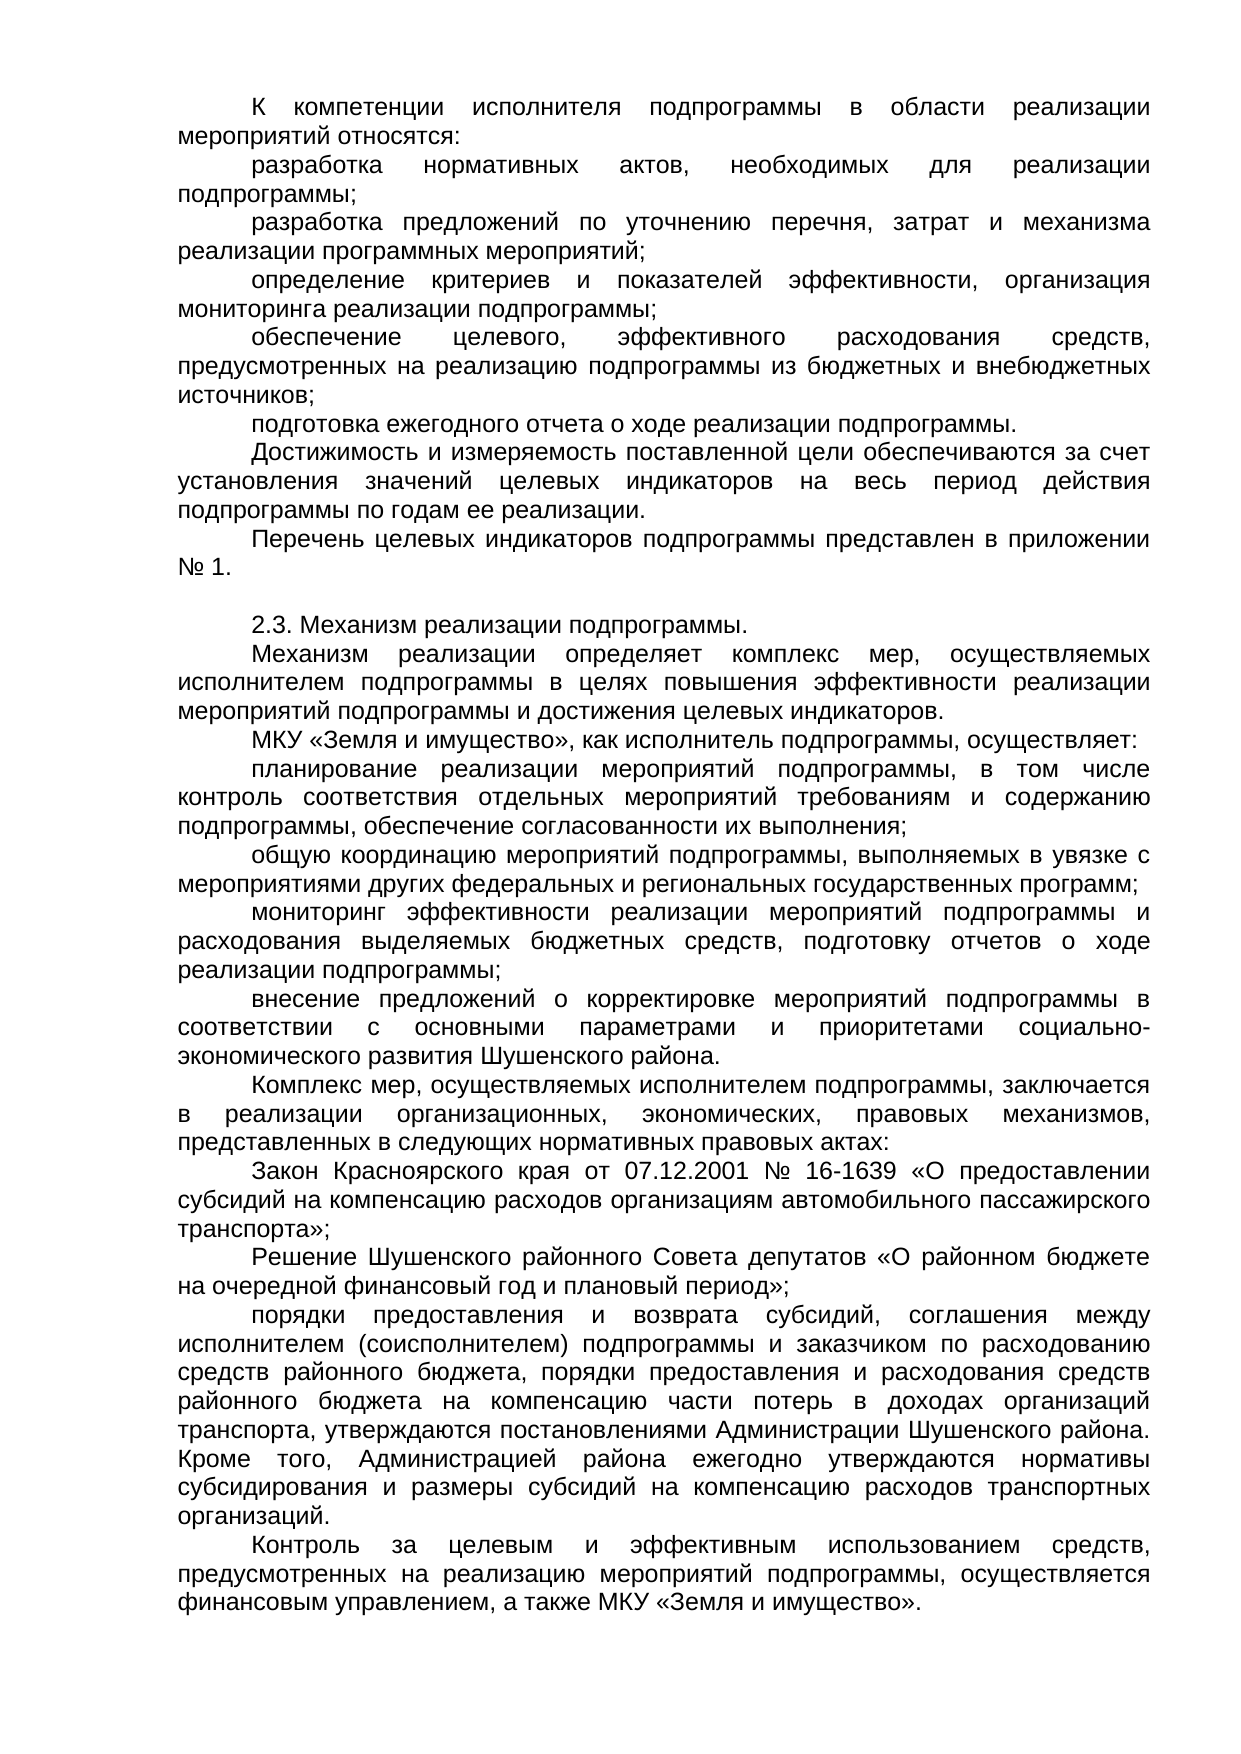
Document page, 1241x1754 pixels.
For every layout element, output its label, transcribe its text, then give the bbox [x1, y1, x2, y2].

text подготовка ежегодного отчета о ходе реализации подпрограммы. [177, 409, 1152, 437]
text планирование реализации мероприятий подпрограммы, в том числе контроль соответствия отдельных мероприятий требованиям и содержанию подпрограммы, обеспечение согласованности их выполнения; [177, 754, 1152, 840]
text Перечень целевых индикаторов подпрограммы представлен в приложении № 1. [177, 524, 1152, 581]
text МКУ «Земля и имущество», как исполнитель подпрограммы, осуществляет: [177, 725, 1152, 754]
text порядки предоставления и возврата субсидий, соглашения между исполнителем (соисполнителем) подпрограммы и заказчиком по расходованию средств районного бюджета, порядки предоставления и расходования средств районного бюджета на компенсацию части потерь в доходах организаций транспорта, утверждаются постановлениями Администрации Шушенского района. Кроме того, Администрацией района ежегодно утверждаются нормативы субсидирования и размеры субсидий на компенсацию расходов транспортных организаций. [177, 1300, 1152, 1530]
text Комплекс мер, осуществляемых исполнителем подпрограммы, заключается в реализации организационных, экономических, правовых механизмов, представленных в следующих нормативных правовых актах: [177, 1070, 1152, 1156]
text разработка нормативных актов, необходимых для реализации подпрограммы; [177, 150, 1152, 207]
text Достижимость и измеряемость поставленной цели обеспечиваются за счет установления значений целевых индикаторов на весь период действия подпрограммы по годам ее реализации. [177, 437, 1152, 524]
text Решение Шушенского районного Совета депутатов «О районном бюджете на очередной финансовый год и плановый период»; [177, 1242, 1152, 1300]
text Механизм реализации определяет комплекс мер, осуществляемых исполнителем подпрограммы в целях повышения эффективности реализации мероприятий подпрограммы и достижения целевых индикаторов. [177, 639, 1152, 725]
text общую координацию мероприятий подпрограммы, выполняемых в увязке с мероприятиями других федеральных и региональных государственных программ; [177, 840, 1152, 897]
text Контроль за целевым и эффективным использованием средств, предусмотренных на реализацию мероприятий подпрограммы, осуществляется финансовым управлением, а также МКУ «Земля и имущество». [177, 1530, 1152, 1616]
text мониторинг эффективности реализации мероприятий подпрограммы и расходования выделяемых бюджетных средств, подготовку отчетов о ходе реализации подпрограммы; [177, 897, 1152, 984]
text К компетенции исполнителя подпрограммы в области реализации мероприятий относятся: [177, 92, 1152, 150]
text обеспечение целевого, эффективного расходования средств, предусмотренных на реализацию подпрограммы из бюджетных и внебюджетных источников; [177, 322, 1152, 409]
text определение критериев и показателей эффективности, организация мониторинга реализации подпрограммы; [177, 265, 1152, 322]
text внесение предложений о корректировке мероприятий подпрограммы в соответствии с основными параметрами и приоритетами социально- экономического развития Шушенского района. [177, 984, 1152, 1070]
text Закон Красноярского края от 07.12.2001 № 16-1639 «О предоставлении субсидий на компенсацию расходов организациям автомобильного пассажирского транспорта»; [177, 1156, 1152, 1242]
text 2.3. Механизм реализации подпрограммы. [177, 610, 1152, 639]
text разработка предложений по уточнению перечня, затрат и механизма реализации программных мероприятий; [177, 207, 1152, 265]
